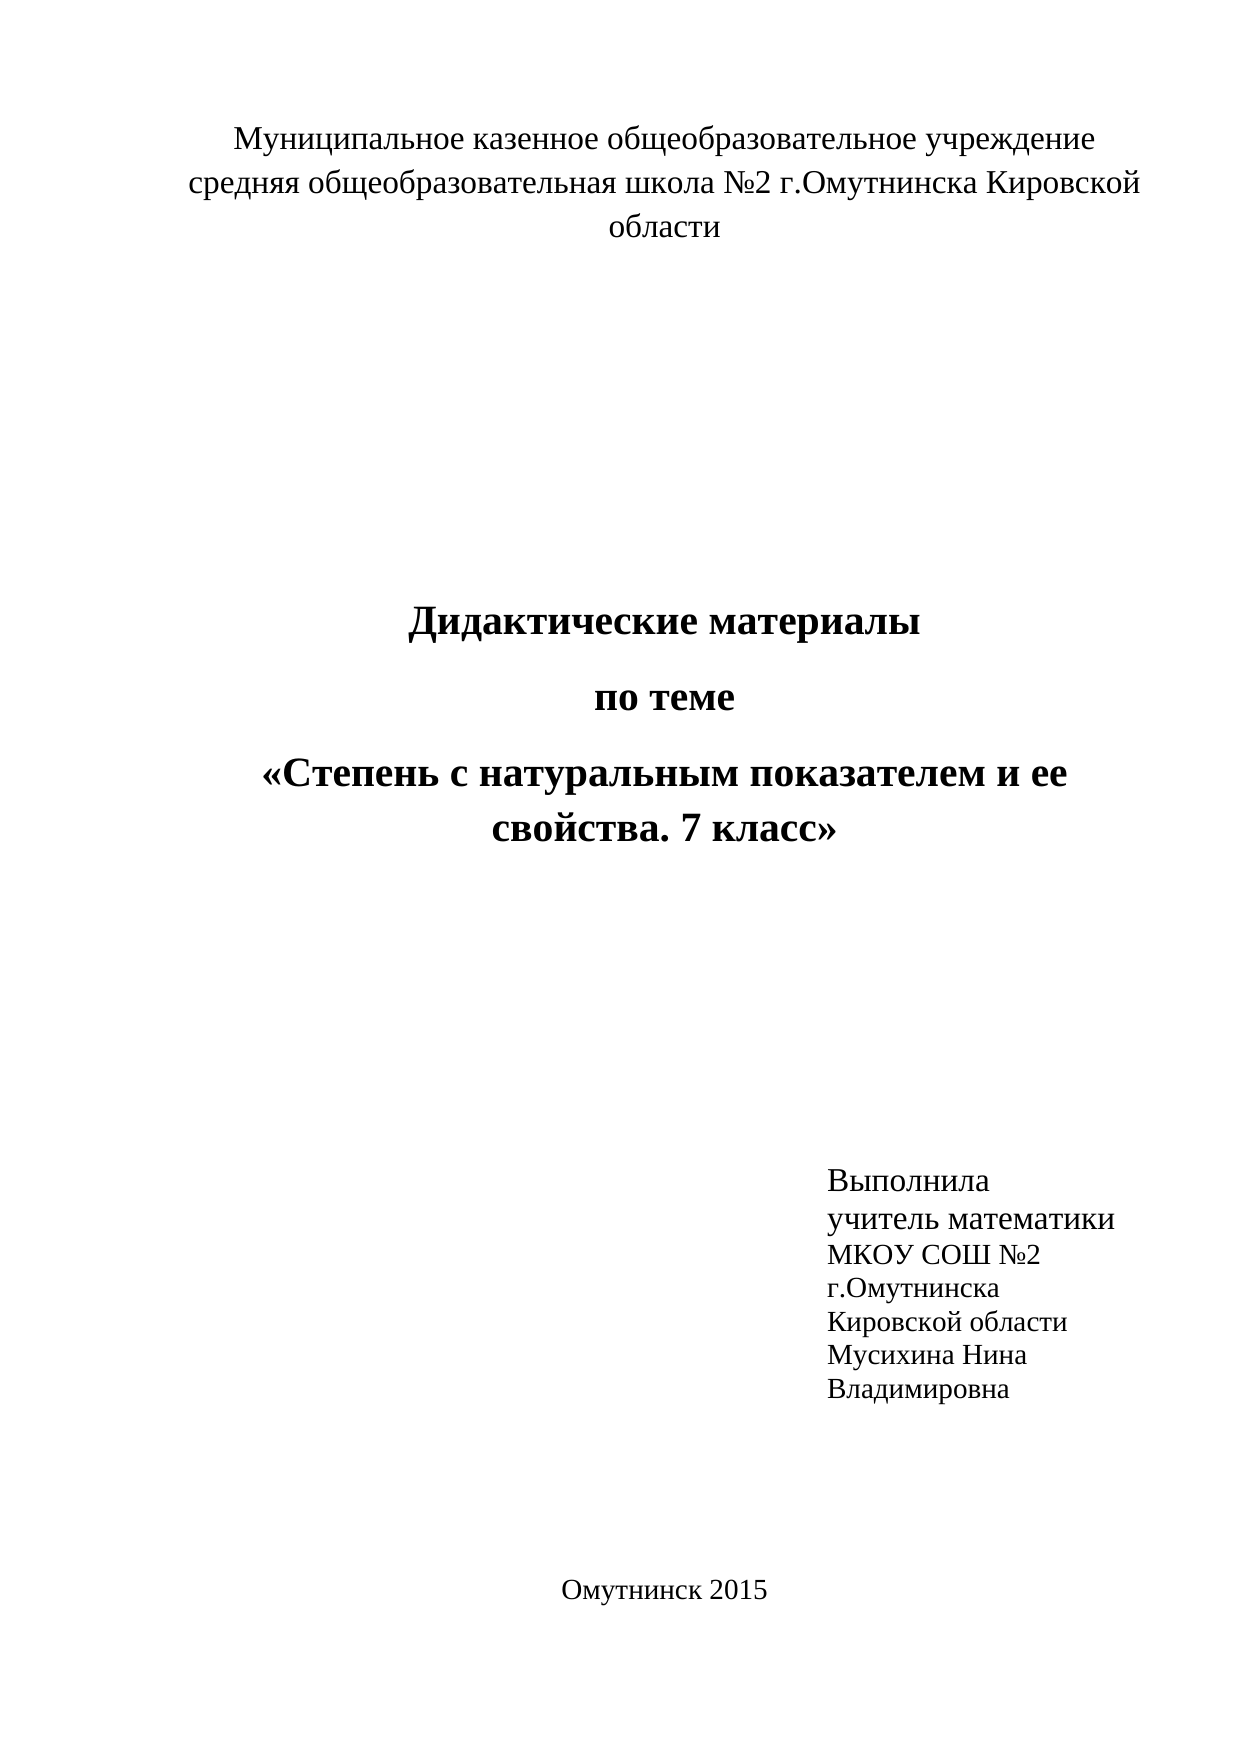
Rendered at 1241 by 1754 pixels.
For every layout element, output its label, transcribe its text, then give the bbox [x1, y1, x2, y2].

text по теме [177, 672, 1152, 719]
text Муниципальное казенное общеобразовательное учреждение средняя общеобразовательная школа №2 г.Омутнинска Кировской области [177, 118, 1152, 244]
text Омутнинск 2015 [177, 1572, 1152, 1606]
text Дидактические материалы [177, 596, 1152, 643]
text учитель математики МКОУ СОШ №2 г.Омутнинска [827, 1198, 1152, 1304]
text Кировской области Мусихина Нина Владимировна [827, 1304, 1152, 1404]
text «Степень с натуральным показателем и ее свойства. 7 класс» [177, 747, 1152, 851]
text Выполнила [827, 1160, 1152, 1198]
